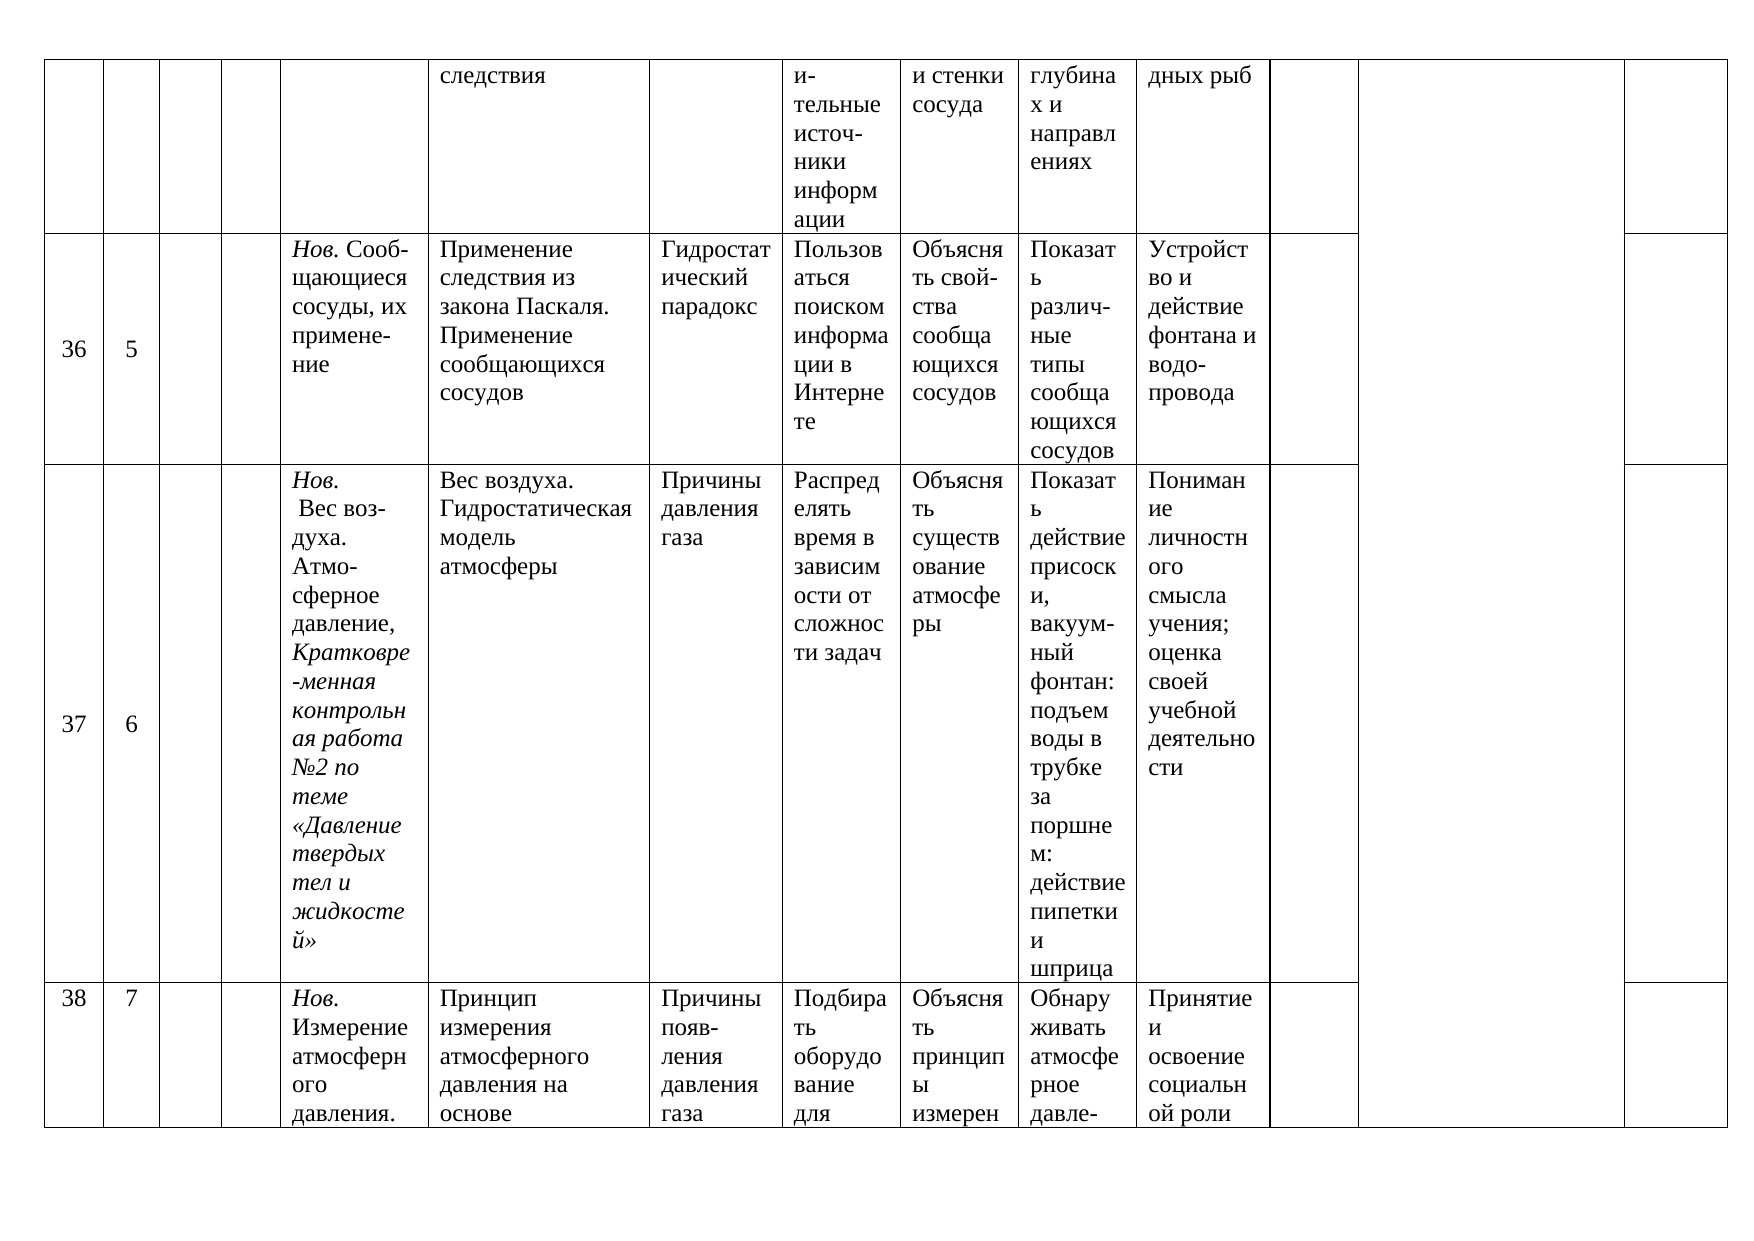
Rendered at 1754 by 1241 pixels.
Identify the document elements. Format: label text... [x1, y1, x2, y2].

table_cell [281, 60, 428, 233]
table_cell 5 [104, 234, 159, 464]
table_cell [1019, 983, 1030, 1127]
table_cell Вес воздуха. Гидростатическая модель атмосферы [429, 465, 649, 982]
table_cell [222, 234, 280, 464]
table_cell Причины кессонной болезни. Вид глубоководных рыб [1137, 60, 1269, 233]
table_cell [650, 60, 782, 233]
table_cell 7 [104, 983, 159, 1127]
table_cell 6 [104, 465, 159, 982]
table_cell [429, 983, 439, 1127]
table_cell [160, 983, 221, 1127]
table_cell [1625, 983, 1727, 1127]
table_cell [1271, 60, 1358, 233]
table_cell Нов. Сообщающиеся сосуды, их применение [281, 234, 428, 464]
table_cell [1625, 465, 1727, 982]
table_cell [1126, 983, 1136, 1127]
table_cell Пользоваться поиском информации в Интернете [783, 234, 900, 464]
table_cell [160, 465, 221, 982]
table_cell 35 [45, 60, 103, 233]
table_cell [783, 983, 794, 1127]
table_cell Гидростатический парадокс [650, 234, 782, 464]
table_cell Объяснять существование атмосферы [901, 465, 1018, 982]
table_cell 38 [45, 983, 103, 1127]
table_cell [1625, 60, 1727, 233]
table_cell [1271, 983, 1358, 1127]
table_cell Объяснять свойства сообщающихся сосудов [901, 234, 1018, 464]
table_cell [1625, 234, 1727, 464]
table_cell Устройство и действие фонтана и водопровода [1137, 234, 1269, 464]
table_cell 36 [45, 234, 103, 464]
table_cell 37 [45, 465, 103, 982]
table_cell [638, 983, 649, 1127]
table_cell [222, 465, 280, 982]
table_cell Понимание личностного смысла учения; оценка своей учебной деятельности [1137, 465, 1269, 982]
table_cell Применение закона Паскаля для получения соотношения. р = рgh. Экспериментальная проверка следствия [429, 60, 649, 233]
table_cell [222, 983, 280, 1127]
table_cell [889, 983, 900, 1127]
table_cell Нов. Вес воздуха. Атмосферное давление, Кратковре-менная контрольная работа №2 по теме «Давление твердых тел и жидкостей» [281, 465, 428, 982]
table_cell [160, 60, 221, 233]
table_cell Измерять давление воды на разных глубинах и направлениях [1019, 60, 1136, 233]
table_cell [783, 60, 794, 233]
table_cell [1271, 465, 1358, 982]
table_cell [1271, 234, 1358, 464]
table_cell [222, 60, 280, 233]
table_cell Применение следствия из закона Паскаля. Применение сообщающихся сосудов [429, 234, 649, 464]
table_cell 4 [104, 60, 159, 233]
table_cell Причины давления газа [650, 465, 782, 982]
table_cell Распределять время в зависимости от сложности задач [783, 465, 900, 982]
table_cell Рассчитывать давление жидкости на дно и стенки сосуда [901, 60, 1018, 233]
table_cell [160, 234, 221, 464]
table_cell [889, 60, 900, 233]
